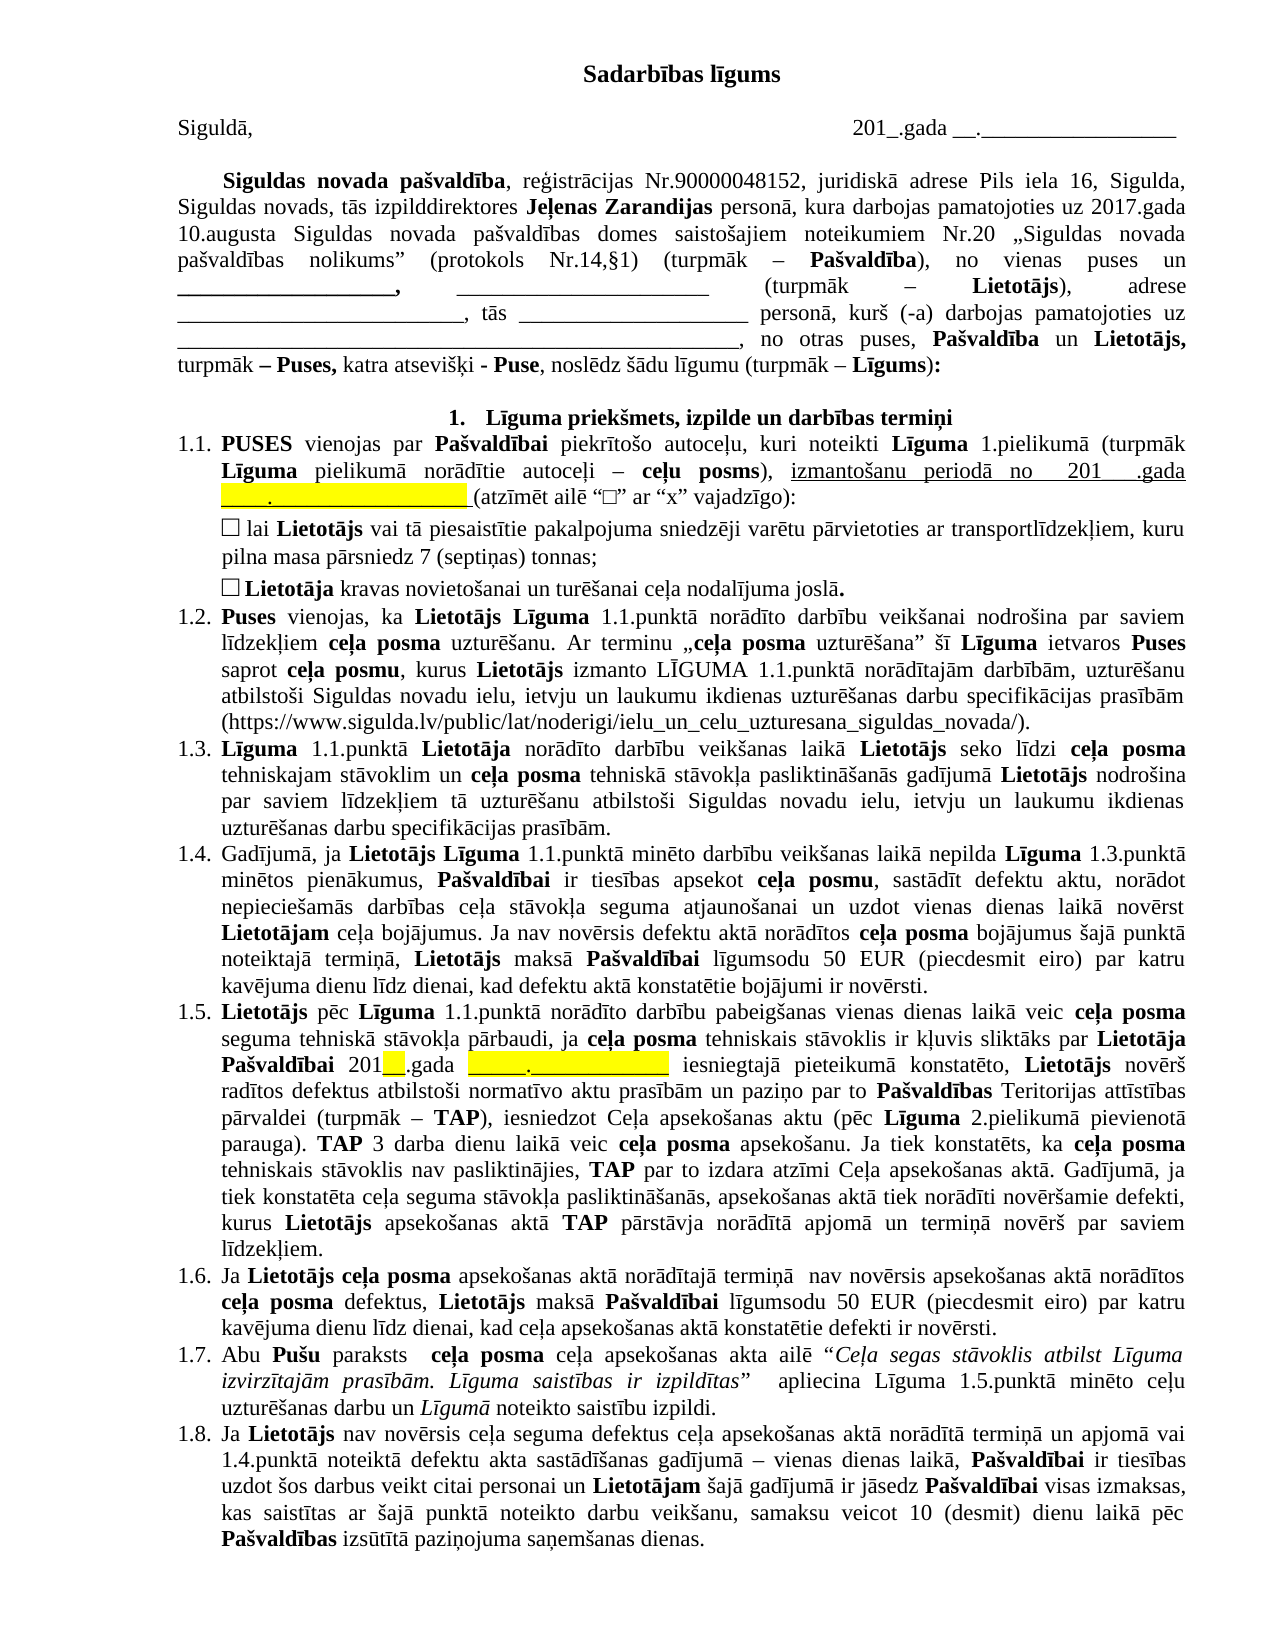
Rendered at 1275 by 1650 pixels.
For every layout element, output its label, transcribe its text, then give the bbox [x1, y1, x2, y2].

list Līguma priekšmets, izpilde un darbības termiņi [215, 404, 1186, 430]
text Siguldā, 201_.gada __._________________ [177, 114, 1186, 167]
text Sadarbības līgums [177, 59, 1186, 88]
list Līguma 1.1.punktā Lietotāja norādīto darbību veikšanas laikā Lietotājs seko līdzi ceļa posma tehniskajam stāvoklim un ceļa posma tehniskā stāvokļa pasliktināšanās gadījumā Lietotājs nodrošina par saviem līdzekļiem tā uzturēšanu atbilstoši Siguldas novadu ielu, ietvju un laukumu ikdienas uzturēšanas darbu specifikācijas prasībām. [177, 735, 1186, 840]
list Ja Lietotājs ceļa posma apsekošanas aktā norādītajā termiņā nav novērsis apsekošanas aktā norādītos ceļa posma defektus, Lietotājs maksā Pašvaldībai līgumsodu 50 EUR (piecdesmit eiro) par katru kavējuma dienu līdz dienai, kad ceļa apsekošanas aktā konstatētie defekti ir novērsti. [177, 1262, 1186, 1341]
text Siguldas novada pašvaldība, reģistrācijas Nr.90000048152, juridiskā adrese Pils iela 16, Sigulda, Siguldas novads, tās izpilddirektores Jeļenas Zarandijas personā, kura darbojas pamatojoties uz 2017.gada 10.augusta Siguldas novada pašvaldības domes saistošajiem noteikumiem Nr.20 „Siguldas novada pašvaldības nolikums” (protokols Nr.14,§1) (turpmāk – Pašvaldība), no vienas puses un ___________________, ______________________ (turpmāk – Lietotājs), adrese _________________________, tās ____________________ personā, kurš (-a) darbojas pamatojoties uz _________________________________________________, no otras puses, Pašvaldība un Lietotājs, turpmāk – Puses, katra atsevišķi - Puse, noslēdz šādu līgumu (turpmāk – Līgums): [177, 167, 1186, 378]
list Gadījumā, ja Lietotājs Līguma 1.1.punktā minēto darbību veikšanas laikā nepilda Līguma 1.3.punktā minētos pienākumus, Pašvaldībai ir tiesības apsekot ceļa posmu, sastādīt defektu aktu, norādot nepieciešamās darbības ceļa stāvokļa seguma atjaunošanai un uzdot vienas dienas laikā novērst Lietotājam ceļa bojājumus. Ja nav novērsis defektu aktā norādītos ceļa posma bojājumus šajā punktā noteiktajā termiņā, Lietotājs maksā Pašvaldībai līgumsodu 50 EUR (piecdesmit eiro) par katru kavējuma dienu līdz dienai, kad defektu aktā konstatētie bojājumi ir novērsti. [177, 840, 1186, 998]
list Puses vienojas, ka Lietotājs Līguma 1.1.punktā norādīto darbību veikšanai nodrošina par saviem līdzekļiem ceļa posma uzturēšanu. Ar terminu „ceļa posma uzturēšana” šī Līguma ietvaros Puses saprot ceļa posmu, kurus Lietotājs izmanto LĪGUMA 1.1.punktā norādītajām darbībām, uzturēšanu atbilstoši Siguldas novadu ielu, ietvju un laukumu ikdienas uzturēšanas darbu specifikācijas prasībām (https://www.sigulda.lv/public/lat/noderigi/ielu_un_celu_uzturesana_siguldas_novada/). [177, 603, 1186, 735]
list PUSES vienojas par Pašvaldībai piekrītošo autoceļu, kuri noteikti Līguma 1.pielikumā (turpmāk Līguma pielikumā norādītie autoceļi – ceļu posms), izmantošanu periodā no 201___.gada ____._________________ (atzīmēt ailē “□” ar “x” vajadzīgo): [177, 430, 1186, 509]
text □ lai Lietotājs vai tā piesaistītie pakalpojuma sniedzēji varētu pārvietoties ar transportlīdzekļiem, kuru pilna masa pārsniedz 7 (septiņas) tonnas; [222, 509, 1186, 569]
list Lietotājs pēc Līguma 1.1.punktā norādīto darbību pabeigšanas vienas dienas laikā veic ceļa posma seguma tehniskā stāvokļa pārbaudi, ja ceļa posma tehniskais stāvoklis ir kļuvis sliktāks par Lietotāja Pašvaldībai 201__.gada _____.____________ iesniegtajā pieteikumā konstatēto, Lietotājs novērš radītos defektus atbilstoši normatīvo aktu prasībām un paziņo par to Pašvaldības Teritorijas attīstības pārvaldei (turpmāk – TAP), iesniedzot Ceļa apsekošanas aktu (pēc Līguma 2.pielikumā pievienotā parauga). TAP 3 darba dienu laikā veic ceļa posma apsekošanu. Ja tiek konstatēts, ka ceļa posma tehniskais stāvoklis nav pasliktinājies, TAP par to izdara atzīmi Ceļa apsekošanas aktā. Gadījumā, ja tiek konstatēta ceļa seguma stāvokļa pasliktināšanās, apsekošanas aktā tiek norādīti novēršamie defekti, kurus Lietotājs apsekošanas aktā TAP pārstāvja norādītā apjomā un termiņā novērš par saviem līdzekļiem. [177, 998, 1186, 1262]
text □ Lietotāja kravas novietošanai un turēšanai ceļa nodalījuma joslā. [222, 569, 1186, 603]
list Abu Pušu paraksts ceļa posma ceļa apsekošanas akta ailē “Ceļa segas stāvoklis atbilst Līguma izvirzītajām prasībām. Līguma saistības ir izpildītas” apliecina Līguma 1.5.punktā minēto ceļu uzturēšanas darbu un Līgumā noteikto saistību izpildi. [177, 1341, 1186, 1420]
list Ja Lietotājs nav novērsis ceļa seguma defektus ceļa apsekošanas aktā norādītā termiņā un apjomā vai 1.4.punktā noteiktā defektu akta sastādīšanas gadījumā – vienas dienas laikā, Pašvaldībai ir tiesības uzdot šos darbus veikt citai personai un Lietotājam šajā gadījumā ir jāsedz Pašvaldībai visas izmaksas, kas saistītas ar šajā punktā noteikto darbu veikšanu, samaksu veicot 10 (desmit) dienu laikā pēc Pašvaldības izsūtītā paziņojuma saņemšanas dienas. [177, 1420, 1186, 1552]
